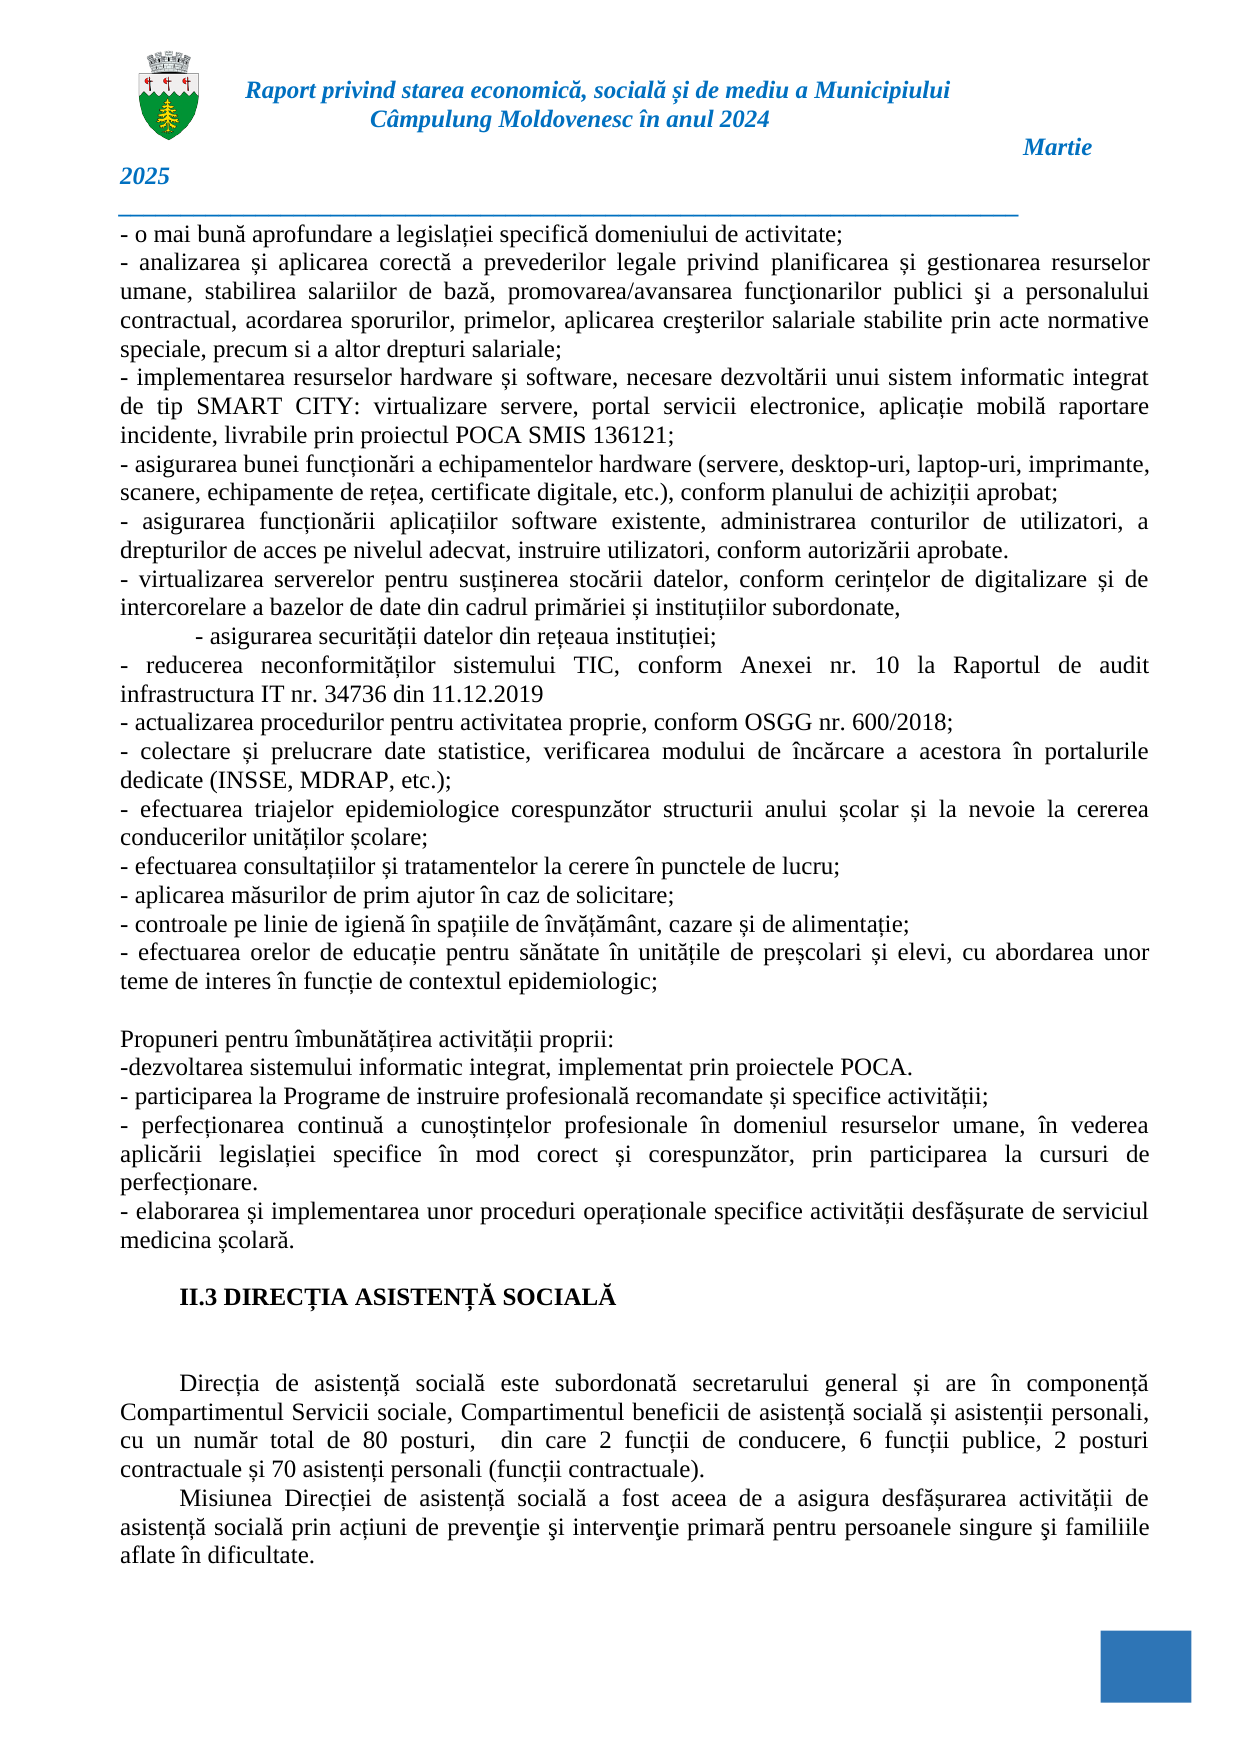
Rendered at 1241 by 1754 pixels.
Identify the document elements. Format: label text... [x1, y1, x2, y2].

text - implementarea resurselor hardware și software, necesare dezvoltării unui sistem informatic integrat de tip SMART CITY: virtualizare servere, portal servicii electronice, aplicație mobilă raportare incidente, livrabile prin proiectul POCA SMIS 136121; [120, 362, 1150, 449]
text Direcția de asistență socială este subordonată secretarului general și are în componență Compartimentul Servicii sociale, Compartimentul beneficii de asistență socială și asistenții personali, cu un număr total de 80 posturi, din care 2 funcții de conducere, 6 funcții publice, 2 posturi contractuale și 70 asistenți personali (funcții contractuale). [120, 1368, 1150, 1483]
picture [122, 50, 215, 142]
text - efectuarea orelor de educație pentru sănătate în unitățile de preșcolari și elevi, cu abordarea unor teme de interes în funcție de contextul epidemiologic; [120, 937, 1150, 995]
text - efectuarea triajelor epidemiologice corespunzător structurii anului școlar și la nevoie la cererea conducerilor unităților școlare; [120, 794, 1150, 851]
text - asigurarea funcționării aplicațiilor software existente, administrarea conturilor de utilizatori, a drepturilor de acces pe nivelul adecvat, instruire utilizatori, conform autorizării aprobate. [120, 506, 1150, 564]
text Misiunea Direcției de asistență socială a fost aceea de a asigura desfășurarea activității de asistență socială prin acțiuni de prevenţie şi intervenţie primară pentru persoanele singure şi familiile aflate în dificultate. [120, 1483, 1150, 1569]
text Propuneri pentru îmbunătățirea activității proprii: [120, 1024, 1150, 1052]
text - virtualizarea serverelor pentru susținerea stocării datelor, conform cerințelor de digitalizare și de intercorelare a bazelor de date din cadrul primăriei și instituțiilor subordonate, [120, 564, 1150, 621]
text -dezvoltarea sistemului informatic integrat, implementat prin proiectele POCA. [120, 1052, 1150, 1081]
text - actualizarea procedurilor pentru activitatea proprie, conform OSGG nr. 600/2018; [120, 707, 1150, 736]
text - asigurarea securității datelor din rețeaua instituției; [120, 621, 1150, 650]
text - asigurarea bunei funcționări a echipamentelor hardware (servere, desktop-uri, laptop-uri, imprimante, scanere, echipamente de rețea, certificate digitale, etc.), conform planului de achiziții aprobat; [120, 449, 1150, 506]
text - perfecționarea continuă a cunoștințelor profesionale în domeniul resurselor umane, în vederea aplicării legislației specifice în mod corect și corespunzător, prin participarea la cursuri de perfecționare. [120, 1110, 1150, 1196]
text - controale pe linie de igienă în spațiile de învățământ, cazare și de alimentație; [120, 909, 1150, 937]
text II.3 DIRECȚIA ASISTENȚĂ SOCIALĂ [120, 1282, 1150, 1311]
text - o mai bună aprofundare a legislației specifică domeniului de activitate; [120, 219, 1150, 247]
text - colectare și prelucrare date statistice, verificarea modului de încărcare a acestora în portalurile dedicate (INSSE, MDRAP, etc.); [120, 736, 1150, 794]
text - aplicarea măsurilor de prim ajutor în caz de solicitare; [120, 880, 1150, 909]
text - elaborarea și implementarea unor proceduri operaționale specifice activității desfășurate de serviciul medicina școlară. [120, 1196, 1150, 1254]
text - efectuarea consultațiilor și tratamentelor la cerere în punctele de lucru; [120, 851, 1150, 880]
text - reducerea neconformităților sistemului TIC, conform Anexei nr. 10 la Raportul de audit infrastructura IT nr. 34736 din 11.12.2019 [120, 650, 1150, 707]
text - analizarea și aplicarea corectă a prevederilor legale privind planificarea și gestionarea resurselor umane, stabilirea salariilor de bază, promovarea/avansarea funcţionarilor publici şi a personalului contractual, acordarea sporurilor, primelor, aplicarea creşterilor salariale stabilite prin acte normative speciale, precum si a altor drepturi salariale; [120, 247, 1150, 362]
text - participarea la Programe de instruire profesională recomandate și specifice activității; [120, 1081, 1150, 1110]
